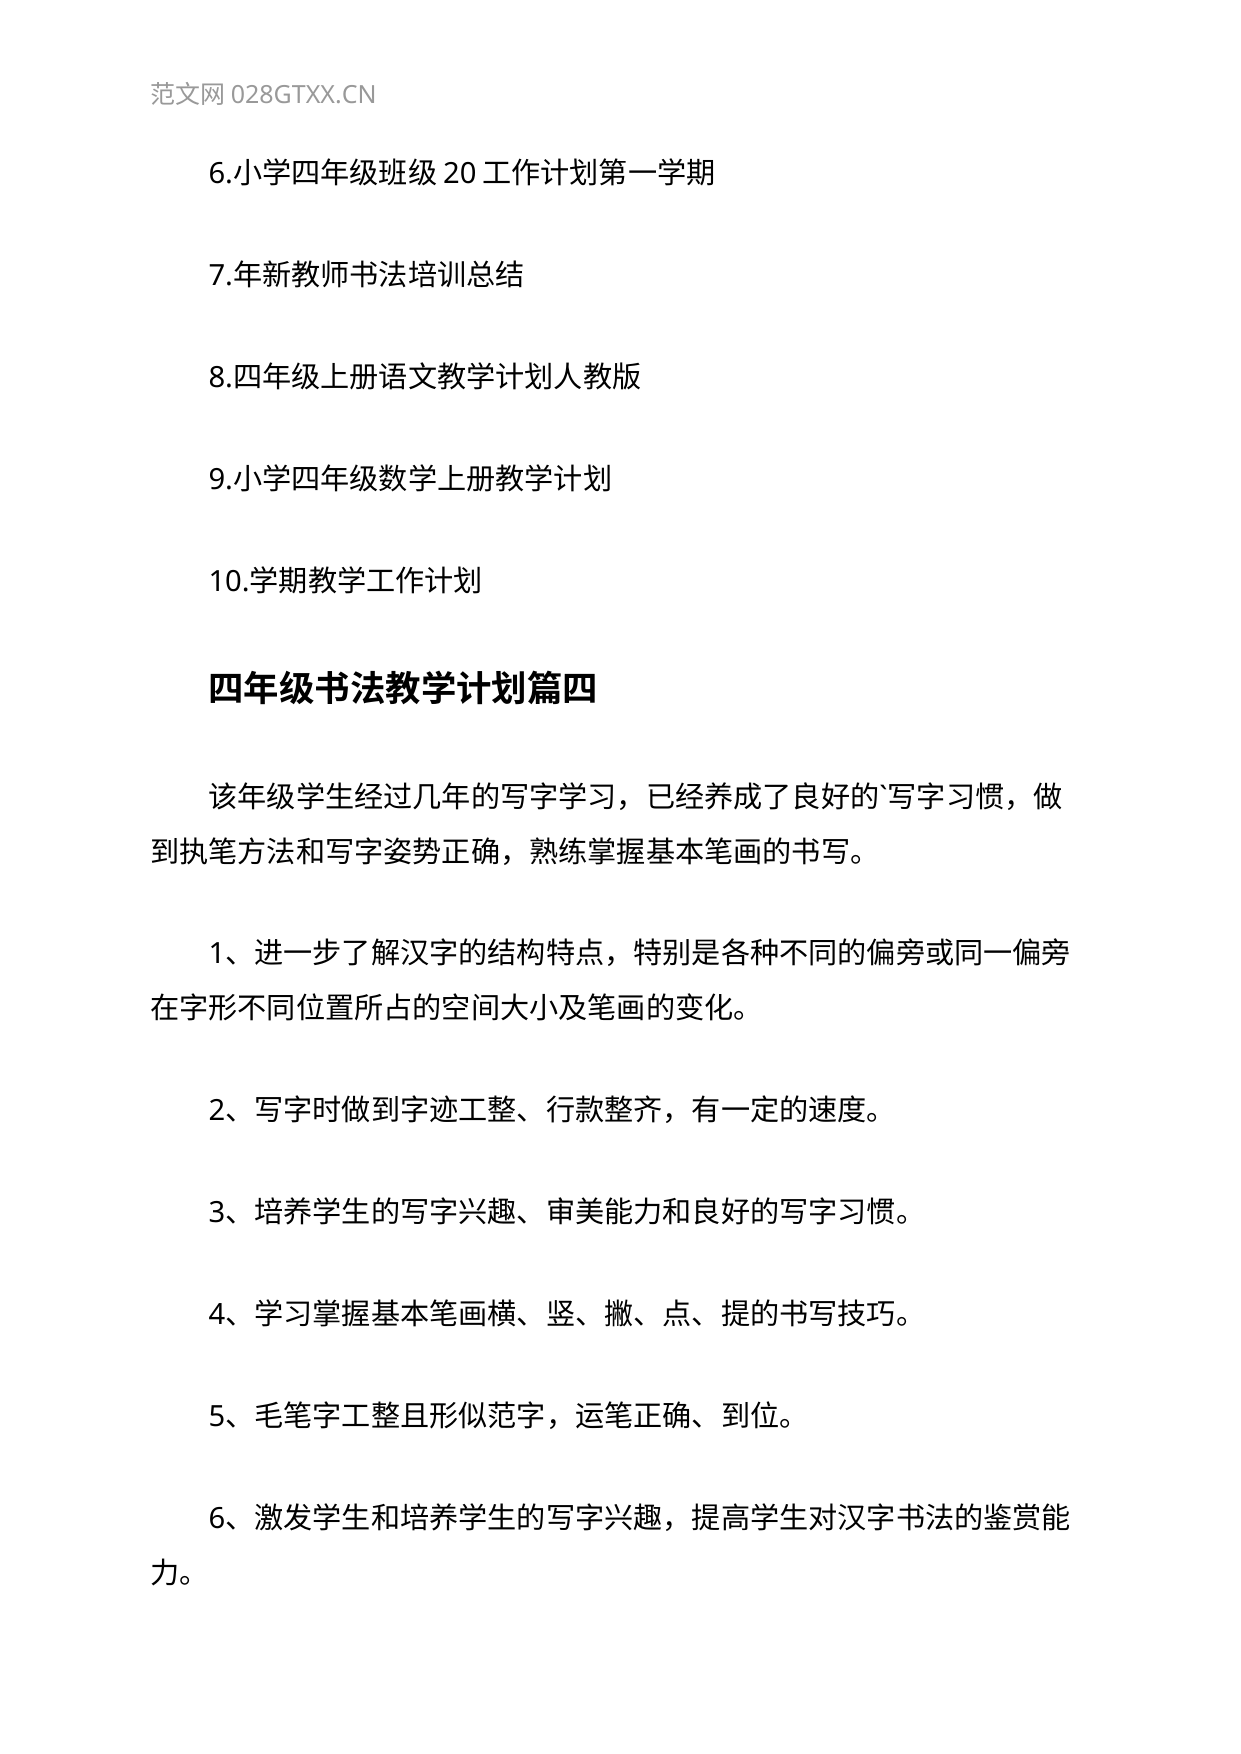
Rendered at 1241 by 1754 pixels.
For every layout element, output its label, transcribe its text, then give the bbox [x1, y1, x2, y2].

text 该年级学生经过几年的写字学习，已经养成了良好的`写字习惯，做到执笔方法和写字姿势正确，熟练掌握基本笔画的书写。 [150, 773, 1090, 871]
text 5、毛笔字工整且形似范字，运笔正确、到位。 [150, 1393, 1090, 1435]
text 10.学期教学工作计划 [150, 558, 1090, 600]
text 8.四年级上册语文教学计划人教版 [150, 354, 1090, 396]
text 1、进一步了解汉字的结构特点，特别是各种不同的偏旁或同一偏旁在字形不同位置所占的空间大小及笔画的变化。 [150, 930, 1090, 1027]
text 6.小学四年级班级20工作计划第一学期 [150, 150, 1090, 192]
text 3、培养学生的写字兴趣、审美能力和良好的写字习惯。 [150, 1189, 1090, 1231]
text 4、学习掌握基本笔画横、竖、撇、点、提的书写技巧。 [150, 1291, 1090, 1333]
text 7.年新教师书法培训总结 [150, 252, 1090, 294]
text 四年级书法教学计划篇四 [150, 660, 1090, 711]
text 2、写字时做到字迹工整、行款整齐，有一定的速度。 [150, 1087, 1090, 1129]
text 6、激发学生和培养学生的写字兴趣，提高学生对汉字书法的鉴赏能力。 [150, 1495, 1090, 1592]
text 9.小学四年级数学上册教学计划 [150, 456, 1090, 498]
